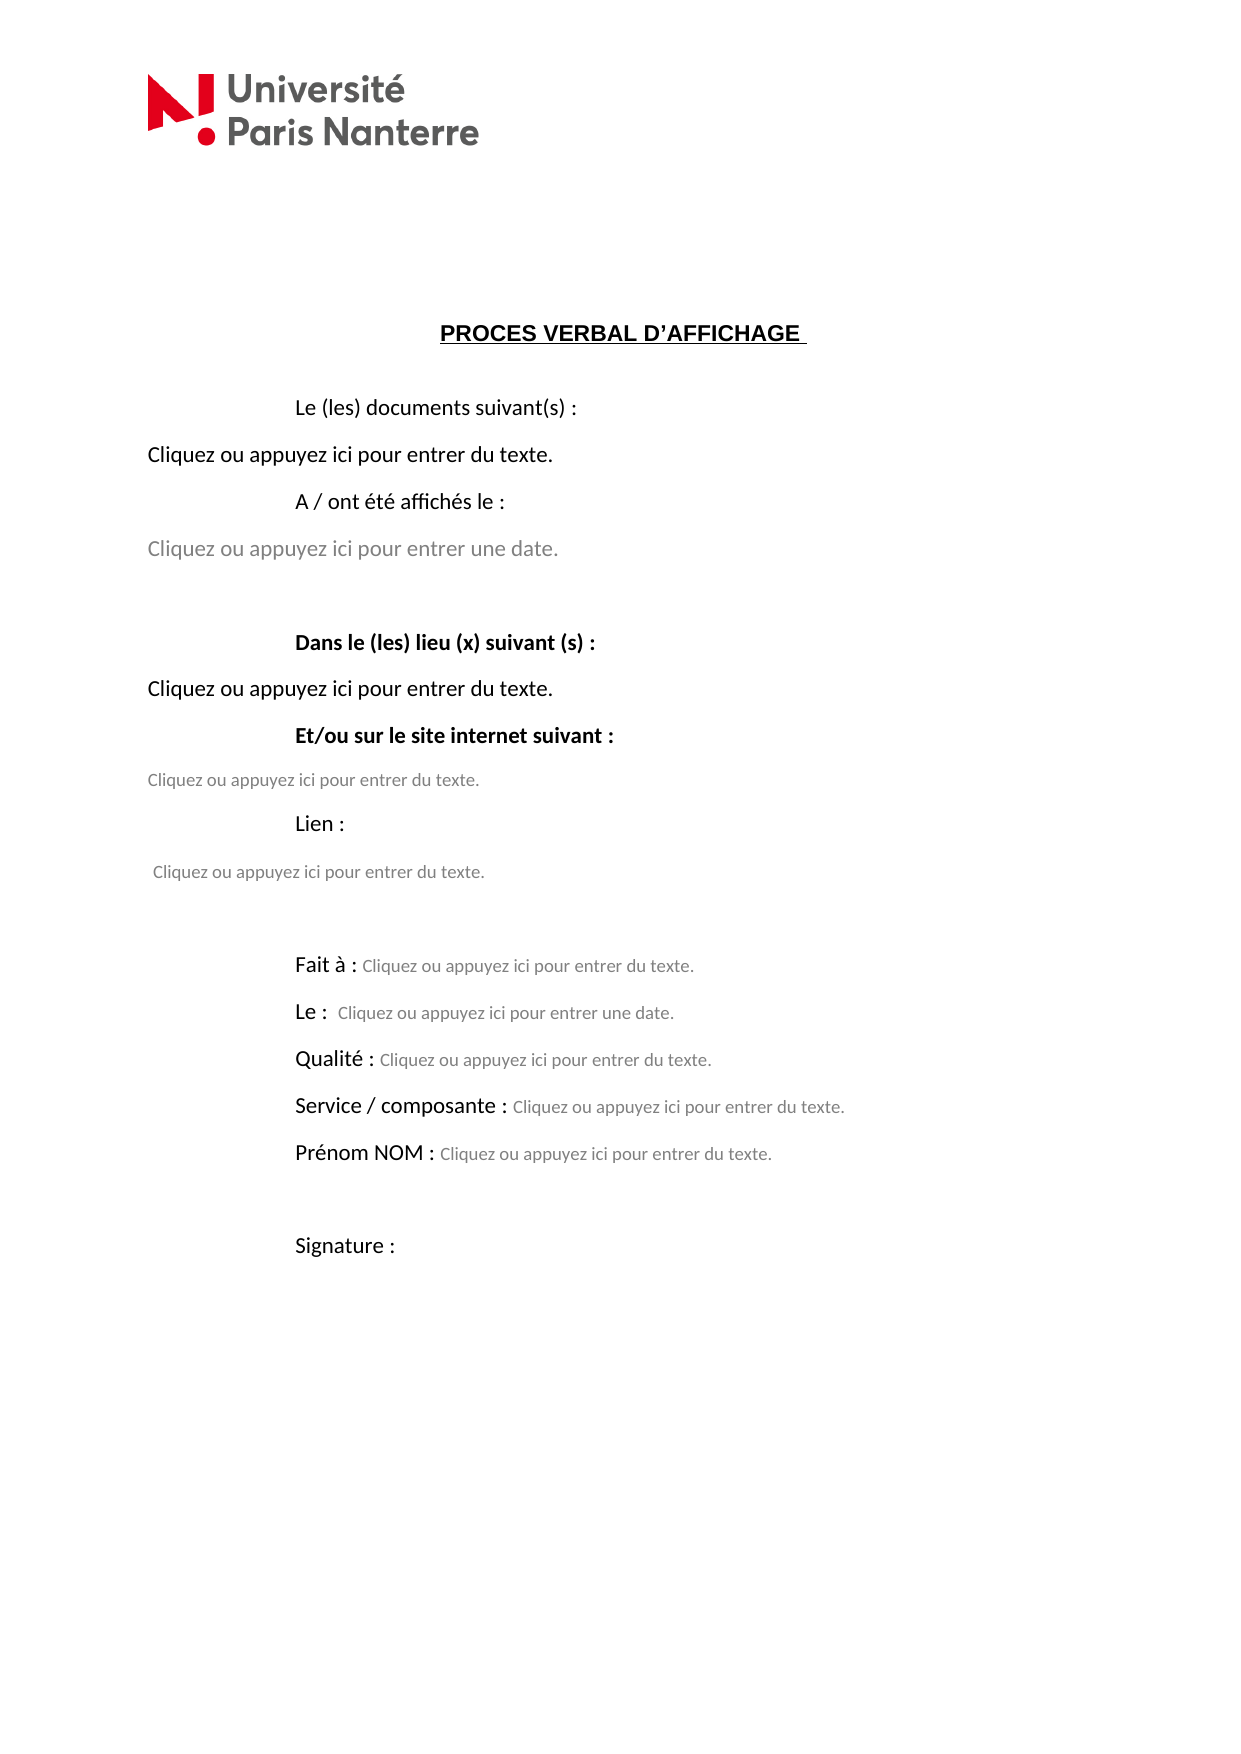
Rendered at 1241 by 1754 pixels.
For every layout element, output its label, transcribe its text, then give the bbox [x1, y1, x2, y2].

text Dans le (les) lieu (x) suivant (s) : [148, 628, 1093, 656]
text Fait à : [148, 950, 1093, 978]
text Et/ou sur le site internet suivant : [148, 721, 1093, 749]
text A / ont été affichés le : [148, 487, 1093, 515]
text Qualité : [148, 1044, 1093, 1072]
text Prénom NOM : [148, 1138, 1093, 1166]
text Le (les) documents suivant(s) : [148, 393, 1093, 421]
text Signature : [148, 1231, 1093, 1259]
text Service / composante : [148, 1091, 1093, 1119]
text Le : [148, 997, 1093, 1025]
picture [147, 73, 479, 146]
text Lien : [148, 809, 1093, 838]
subtitle PROCES VERBAL D’AFFICHAGE [148, 320, 1093, 346]
